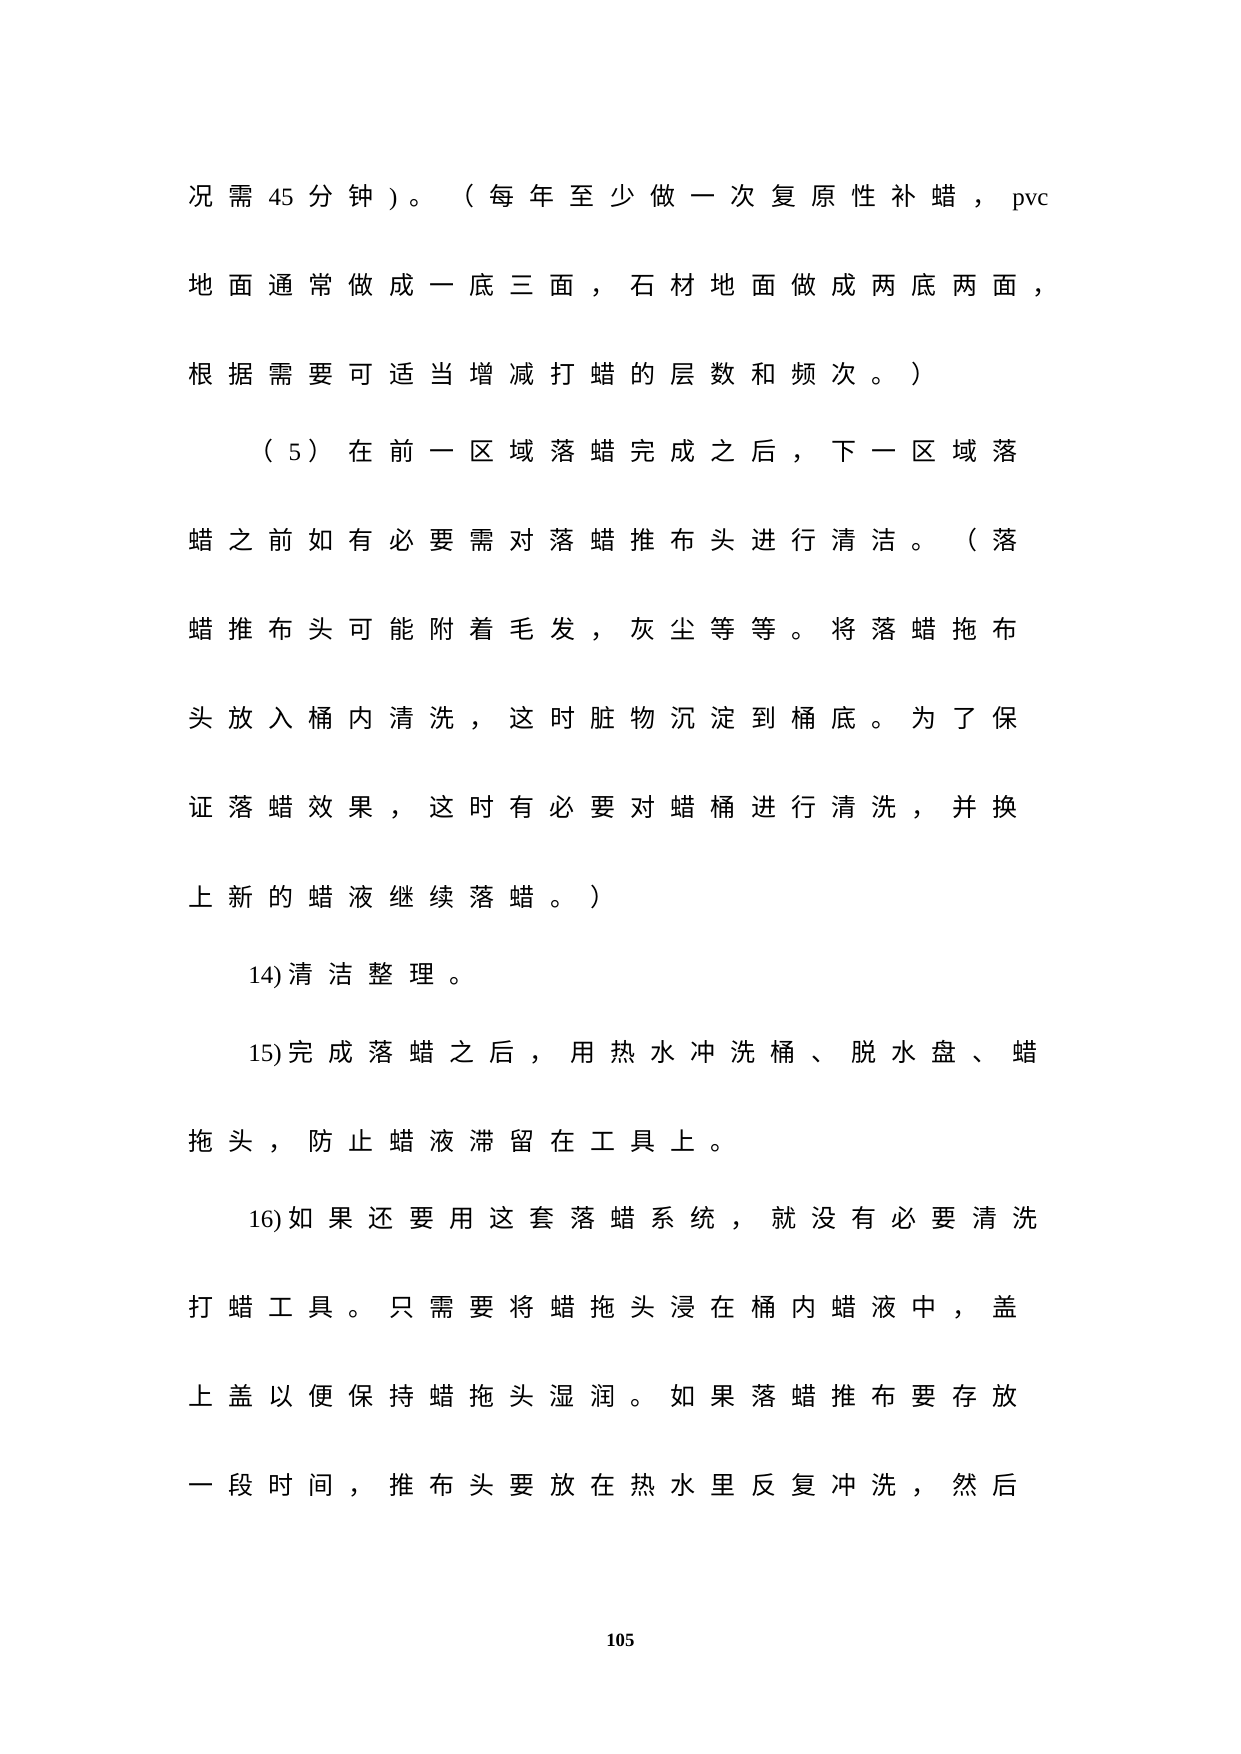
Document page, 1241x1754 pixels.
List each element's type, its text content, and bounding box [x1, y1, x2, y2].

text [188, 1187, 1052, 1513]
text （5）在前一区域落蜡完成之后，下一区域落蜡之前如有必要需对落蜡推布头进行清洁。（落蜡推布头可能附着毛发，灰尘等等。将落蜡拖布头放入桶内清洗，这时脏物沉淀到桶底。为了保证落蜡效果，这时有必要对蜡桶进行清洗，并换上新的蜡液继续落蜡。） [188, 420, 1052, 925]
text 15)完成落蜡之后，用热水冲洗桶、脱水盘、蜡拖头，防止蜡液滞留在工具上。 [188, 1020, 1052, 1169]
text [188, 164, 1052, 402]
text 14)清洁整理。 [188, 943, 1052, 1002]
